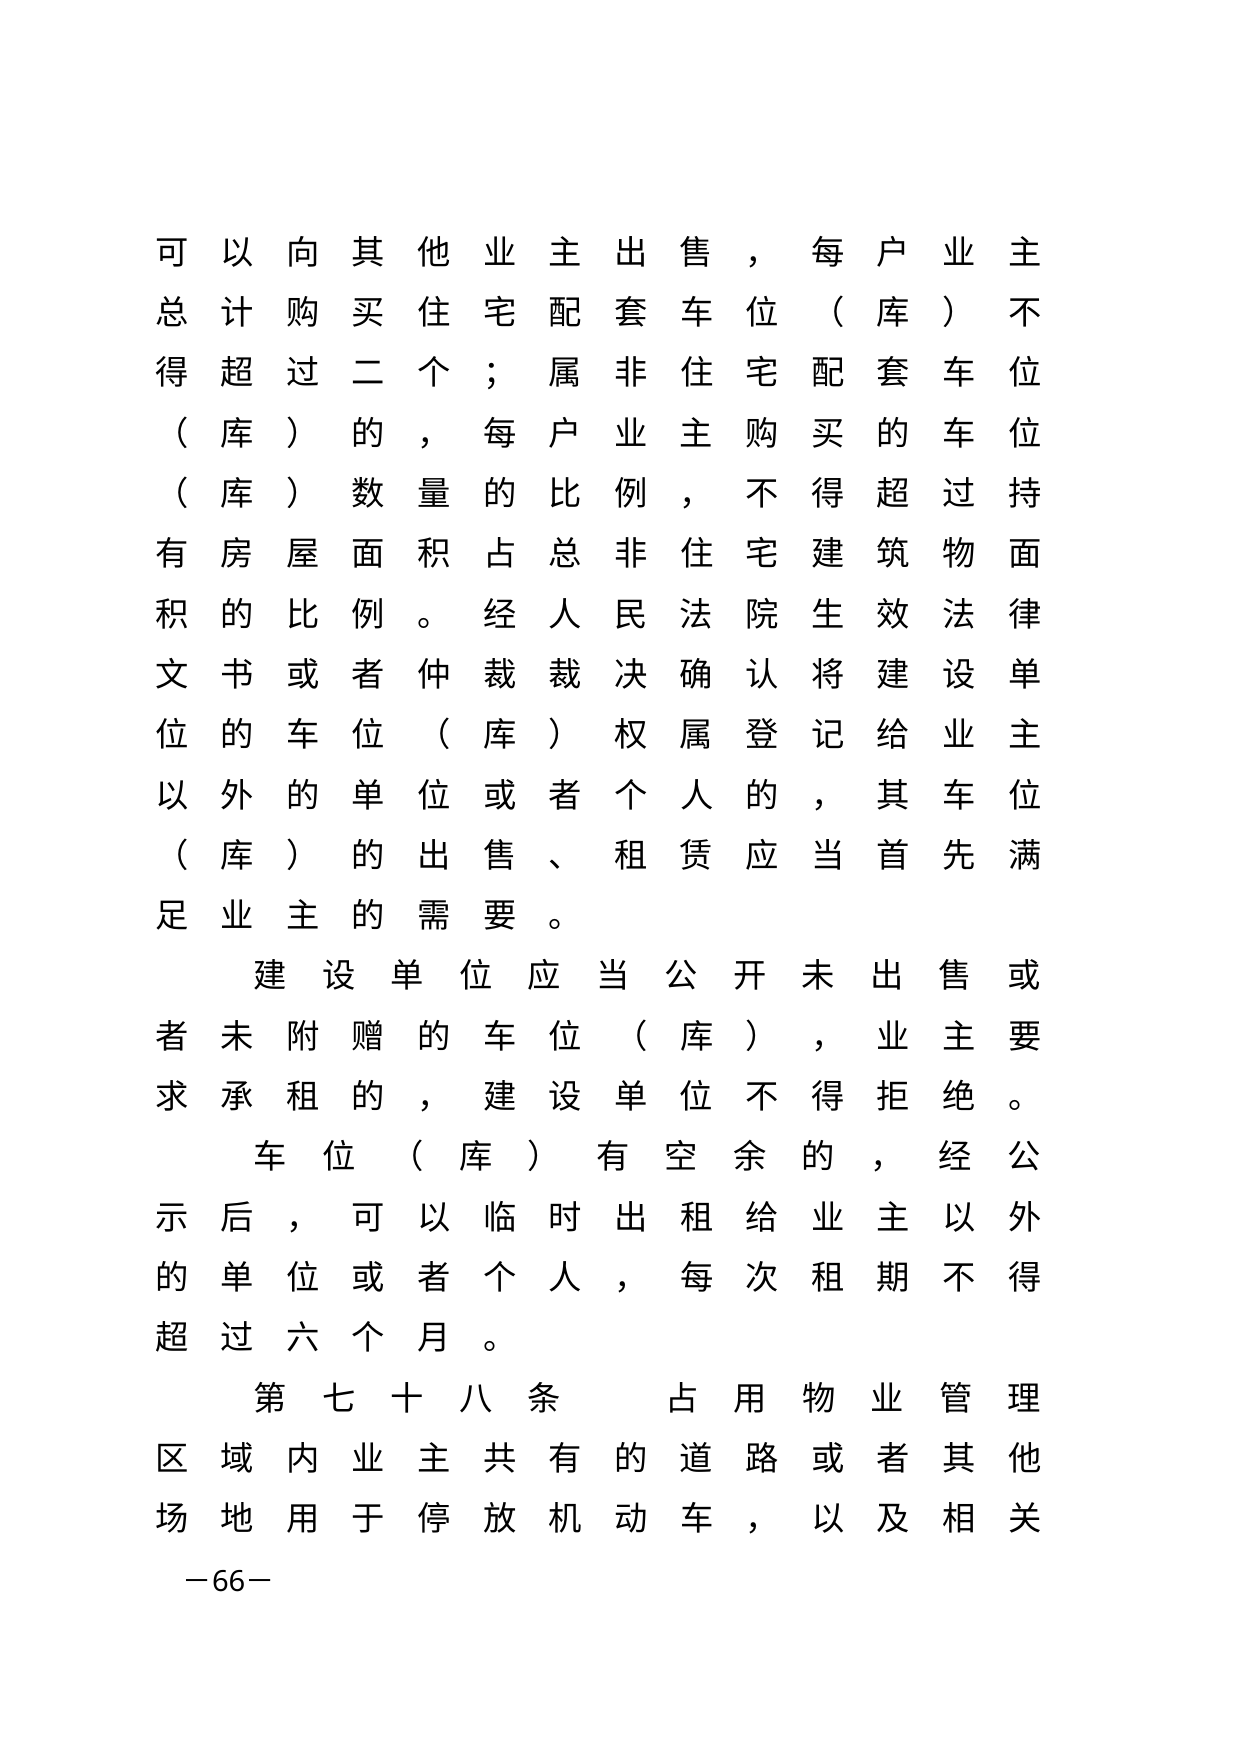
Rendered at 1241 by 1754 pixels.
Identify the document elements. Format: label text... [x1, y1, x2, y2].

text 车位（库）有空余的，经公示后，可以临时出租给业主以外的单位或者个人，每次租期不得超过六个月。 [155, 1124, 1073, 1365]
text 建设单位应当公开未出售或者未附赠的车位（库），业主要求承租的，建设单位不得拒绝。 [155, 943, 1073, 1124]
text 第七十八条 占用物业管理区域内业主共有的道路或者其他场地用于停放机动车，以及相关收费和管理事项，由业主大会决定。业主大会成立前，前期物业服务合同不得对上述事项进行约定。 [155, 1365, 1073, 1546]
